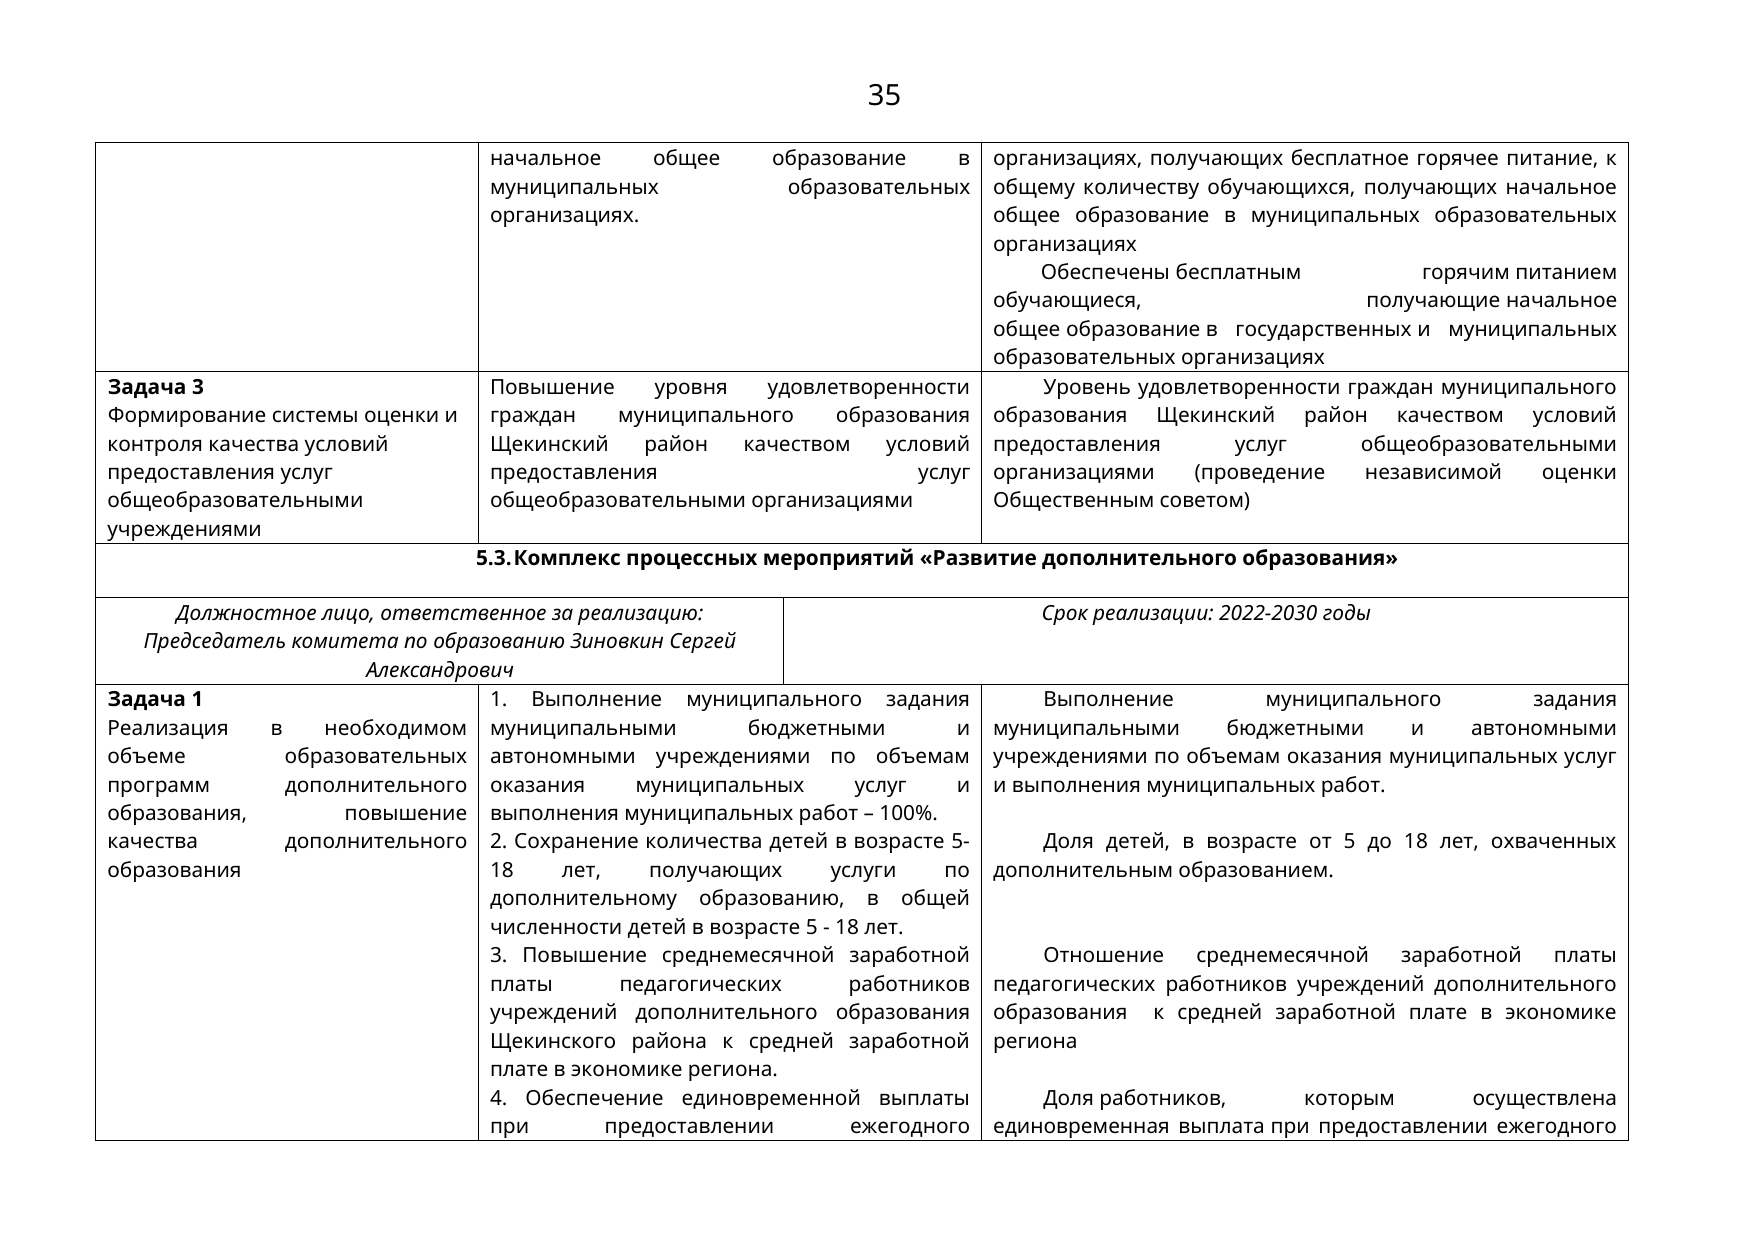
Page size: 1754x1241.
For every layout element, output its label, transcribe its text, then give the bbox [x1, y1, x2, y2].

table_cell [479, 143, 981, 371]
table_cell Должностное лицо, ответственное за реализацию: Председатель комитета по образованию Зиновкин Сергей Александрович [96, 598, 783, 683]
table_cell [96, 143, 478, 371]
table_cell Уровень удовлетворенности граждан муниципального образования Щекинский район качеством условий предоставления услуг общеобразовательными организациями (проведение независимой оценки Общественным советом) [982, 372, 1628, 542]
table_cell Срок реализации: 2022-2030 годы [784, 598, 1628, 683]
table_cell Повышение уровня удовлетворенности граждан муниципального образования Щекинский район качеством условий предоставления услуг общеобразовательными организациями [479, 372, 981, 542]
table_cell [479, 685, 981, 1139]
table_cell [96, 685, 478, 1139]
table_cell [982, 685, 1628, 1139]
table_cell Задача 3 Формирование системы оценки и контроля качества условий предоставления услуг общеобразовательными учреждениями [96, 372, 478, 542]
table_cell Комплекс процессных мероприятий «Развитие дополнительного образования» [96, 544, 1628, 597]
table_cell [982, 143, 1628, 371]
